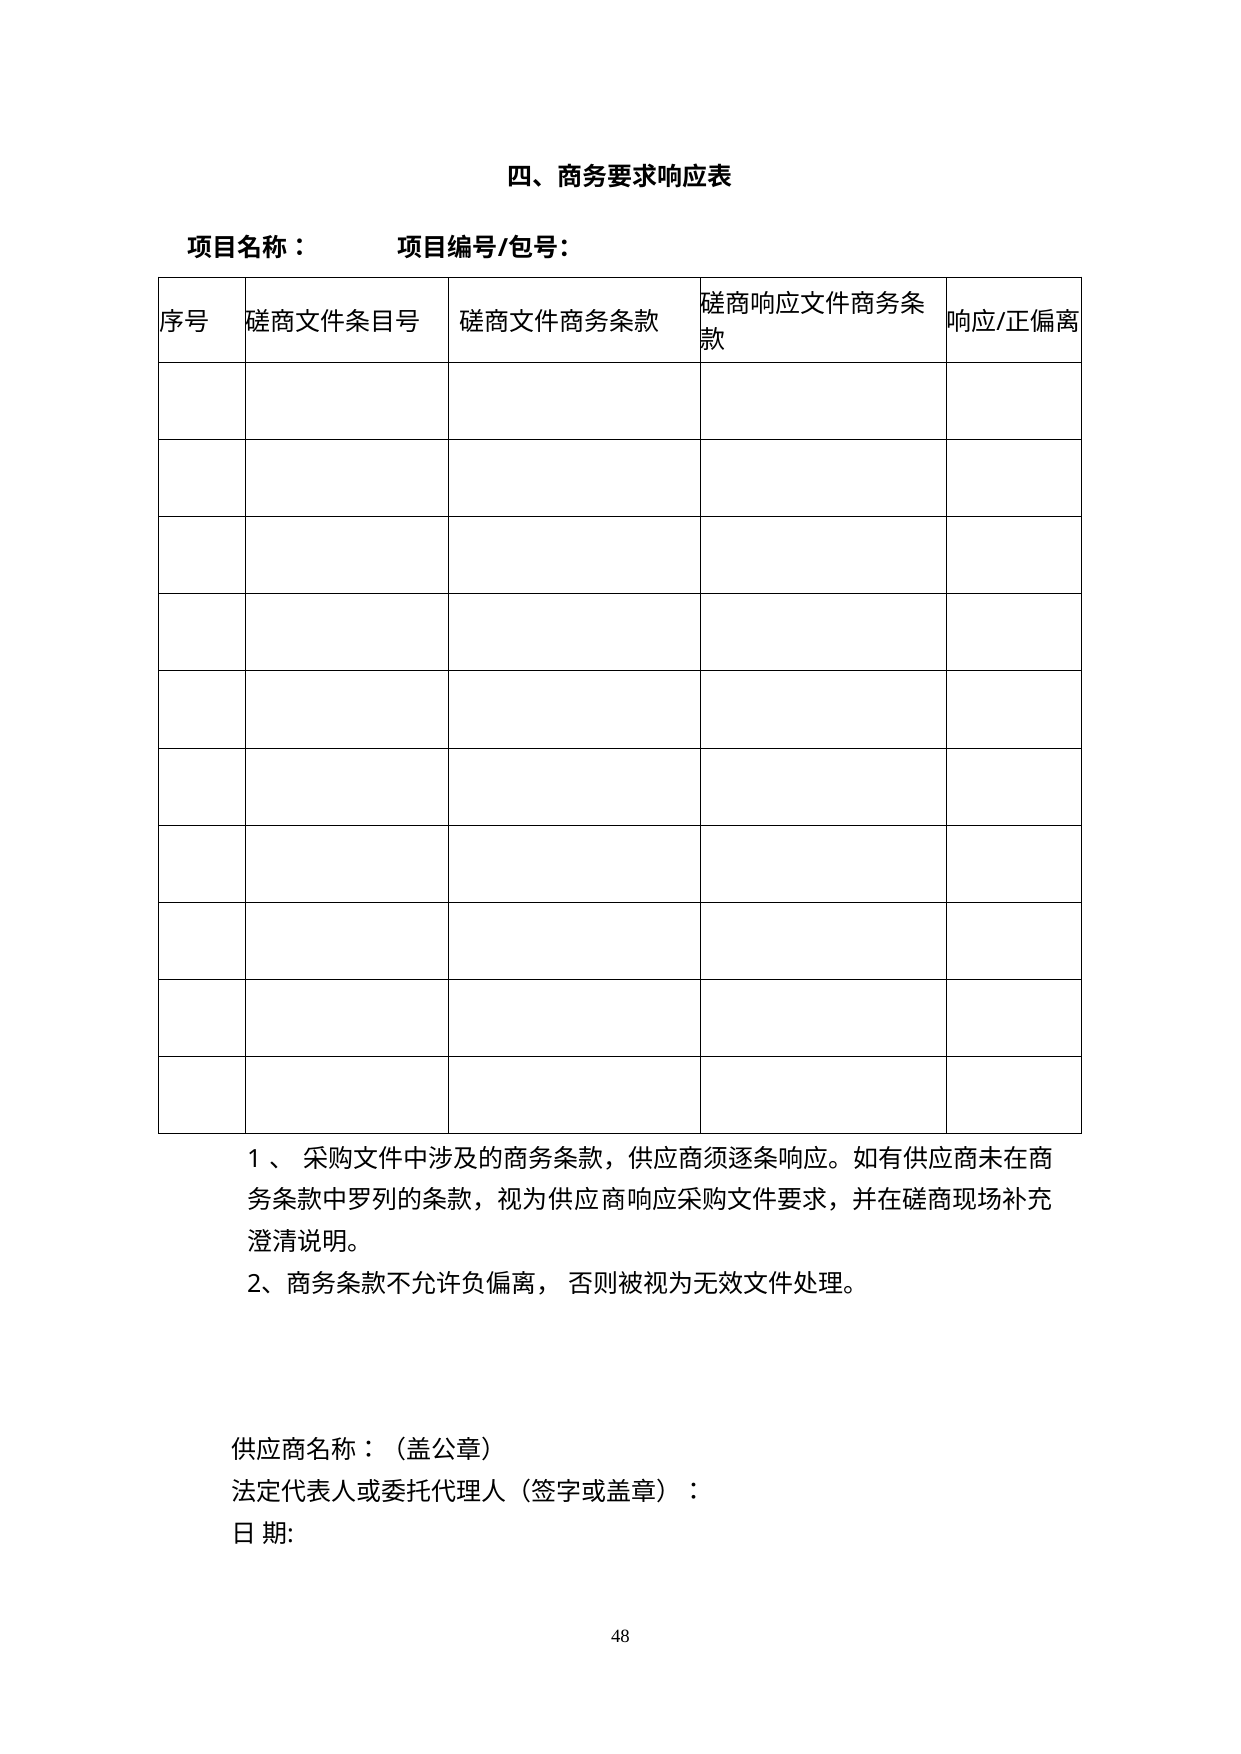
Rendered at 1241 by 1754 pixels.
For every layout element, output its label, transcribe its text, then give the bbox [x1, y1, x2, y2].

table_cell [159, 594, 245, 670]
table_cell [246, 363, 448, 439]
table_cell [246, 980, 448, 1056]
table_header 磋商响应文件商务条款 [701, 278, 946, 362]
table_cell [246, 517, 448, 593]
table_cell [701, 517, 946, 593]
table_cell [947, 826, 1081, 902]
table_cell [449, 826, 700, 902]
table_cell [159, 903, 245, 979]
table_cell [449, 903, 700, 979]
table_cell [246, 903, 448, 979]
table_cell [947, 980, 1081, 1056]
table_cell [947, 749, 1081, 824]
table_cell [159, 363, 245, 439]
text 法定代表人或委托代理人（签字或盖章）： [187, 1467, 1053, 1509]
table_cell [701, 903, 946, 979]
table_cell [701, 826, 946, 902]
table_cell [449, 440, 700, 516]
table_cell [159, 517, 245, 593]
table_cell [449, 749, 700, 824]
table_cell [701, 1057, 946, 1133]
text 2、商务条款不允许负偏离， 否则被视为无效文件处理。 [247, 1259, 1053, 1301]
text 供应商名称：（盖公章） [187, 1426, 1053, 1467]
text 日 期: [187, 1509, 1053, 1551]
table_cell [947, 1057, 1081, 1133]
table_cell [947, 594, 1081, 670]
table_cell [947, 903, 1081, 979]
table_cell [159, 440, 245, 516]
table_cell [449, 363, 700, 439]
table_cell [947, 440, 1081, 516]
table_cell [701, 980, 946, 1056]
table_cell [159, 749, 245, 824]
table_cell [449, 594, 700, 670]
table_cell [159, 826, 245, 902]
table_cell [449, 671, 700, 747]
table_cell [246, 671, 448, 747]
table_cell [159, 980, 245, 1056]
table_cell [246, 440, 448, 516]
table_cell [159, 1057, 245, 1133]
text 四、商务要求响应表 [187, 150, 1053, 194]
table_cell [701, 671, 946, 747]
table_cell [947, 671, 1081, 747]
table_cell [701, 594, 946, 670]
table_header 磋商文件条目号 [246, 278, 448, 362]
table_cell [449, 517, 700, 593]
table_header 响应/正偏离 [947, 278, 1081, 362]
table_cell [947, 363, 1081, 439]
table_header 磋商文件商务条款 [449, 278, 700, 362]
table_cell [701, 440, 946, 516]
table_cell [246, 826, 448, 902]
table_cell [947, 517, 1081, 593]
table_cell [701, 363, 946, 439]
table_cell [246, 749, 448, 824]
table_header 序号 [159, 278, 245, 362]
table_cell [449, 1057, 700, 1133]
text 项目名称： 项目编号/包号： [187, 228, 1053, 264]
table_cell [246, 1057, 448, 1133]
text 1、采购文件中涉及的商务条款，供应商须逐条响应。如有供应商未在商务条款中罗列的条款，视为供应商响应采购文件要求，并在磋商现场补充澄清说明。 [247, 1134, 1053, 1259]
table_cell [701, 749, 946, 824]
table_cell [159, 671, 245, 747]
table_cell [449, 980, 700, 1056]
table_cell [246, 594, 448, 670]
